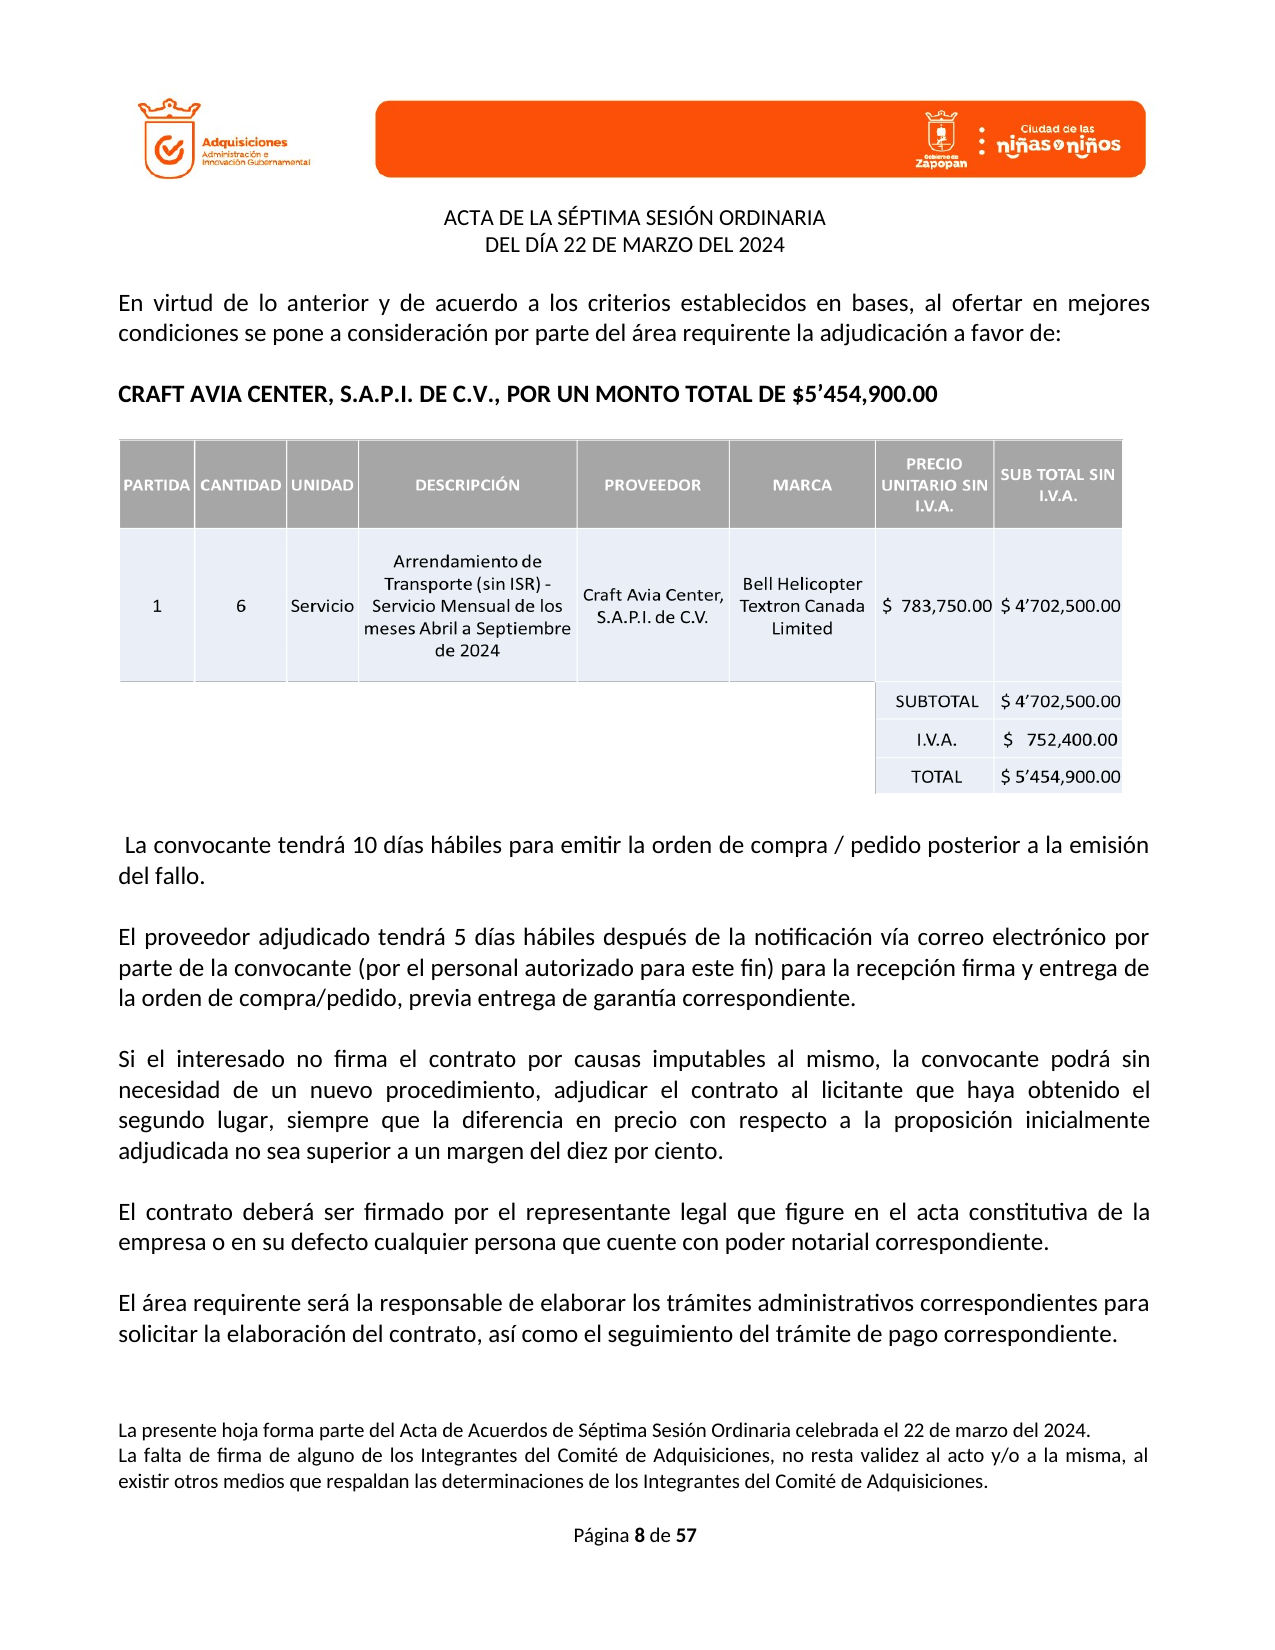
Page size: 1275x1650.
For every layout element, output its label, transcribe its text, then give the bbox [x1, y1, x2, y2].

text Si el interesado no firma el contrato por causas imputables al mismo, la convocante podrá sin necesidad de un nuevo procedimiento, adjudicar el contrato al licitante que haya obtenido el segundo lugar, siempre que la diferencia en precio con respecto a la proposición inicialmente adjudicada no sea superior a un margen del diez por ciento. [118, 1043, 1152, 1165]
text CRAFT AVIA CENTER, S.A.P.I. DE C.V., POR UN MONTO TOTAL DE $5’454,900.00 [118, 379, 1152, 409]
text La convocante tendrá 10 días hábiles para emitir la orden de compra / pedido posterior a la emisión del fallo. [118, 829, 1152, 891]
text En virtud de lo anterior y de acuerdo a los criterios establecidos en bases, al ofertar en mejores condiciones se pone a consideración por parte del área requirente la adjudicación a favor de: [118, 287, 1152, 348]
text El área requirente será la responsable de elaborar los trámites administrativos correspondientes para solicitar la elaboración del contrato, así como el seguimiento del trámite de pago correspondiente. [118, 1287, 1152, 1348]
picture [118, 73, 1165, 203]
text El proveedor adjudicado tendrá 5 días hábiles después de la notificación vía correo electrónico por parte de la convocante (por el personal autorizado para este fin) para la recepción firma y entrega de la orden de compra/pedido, previa entrega de garantía correspondiente. [118, 921, 1152, 1013]
text El contrato deberá ser firmado por el representante legal que figure en el acta constitutiva de la empresa o en su defecto cualquier persona que cuente con poder notarial correspondiente. [118, 1196, 1152, 1257]
picture [118, 439, 1124, 799]
